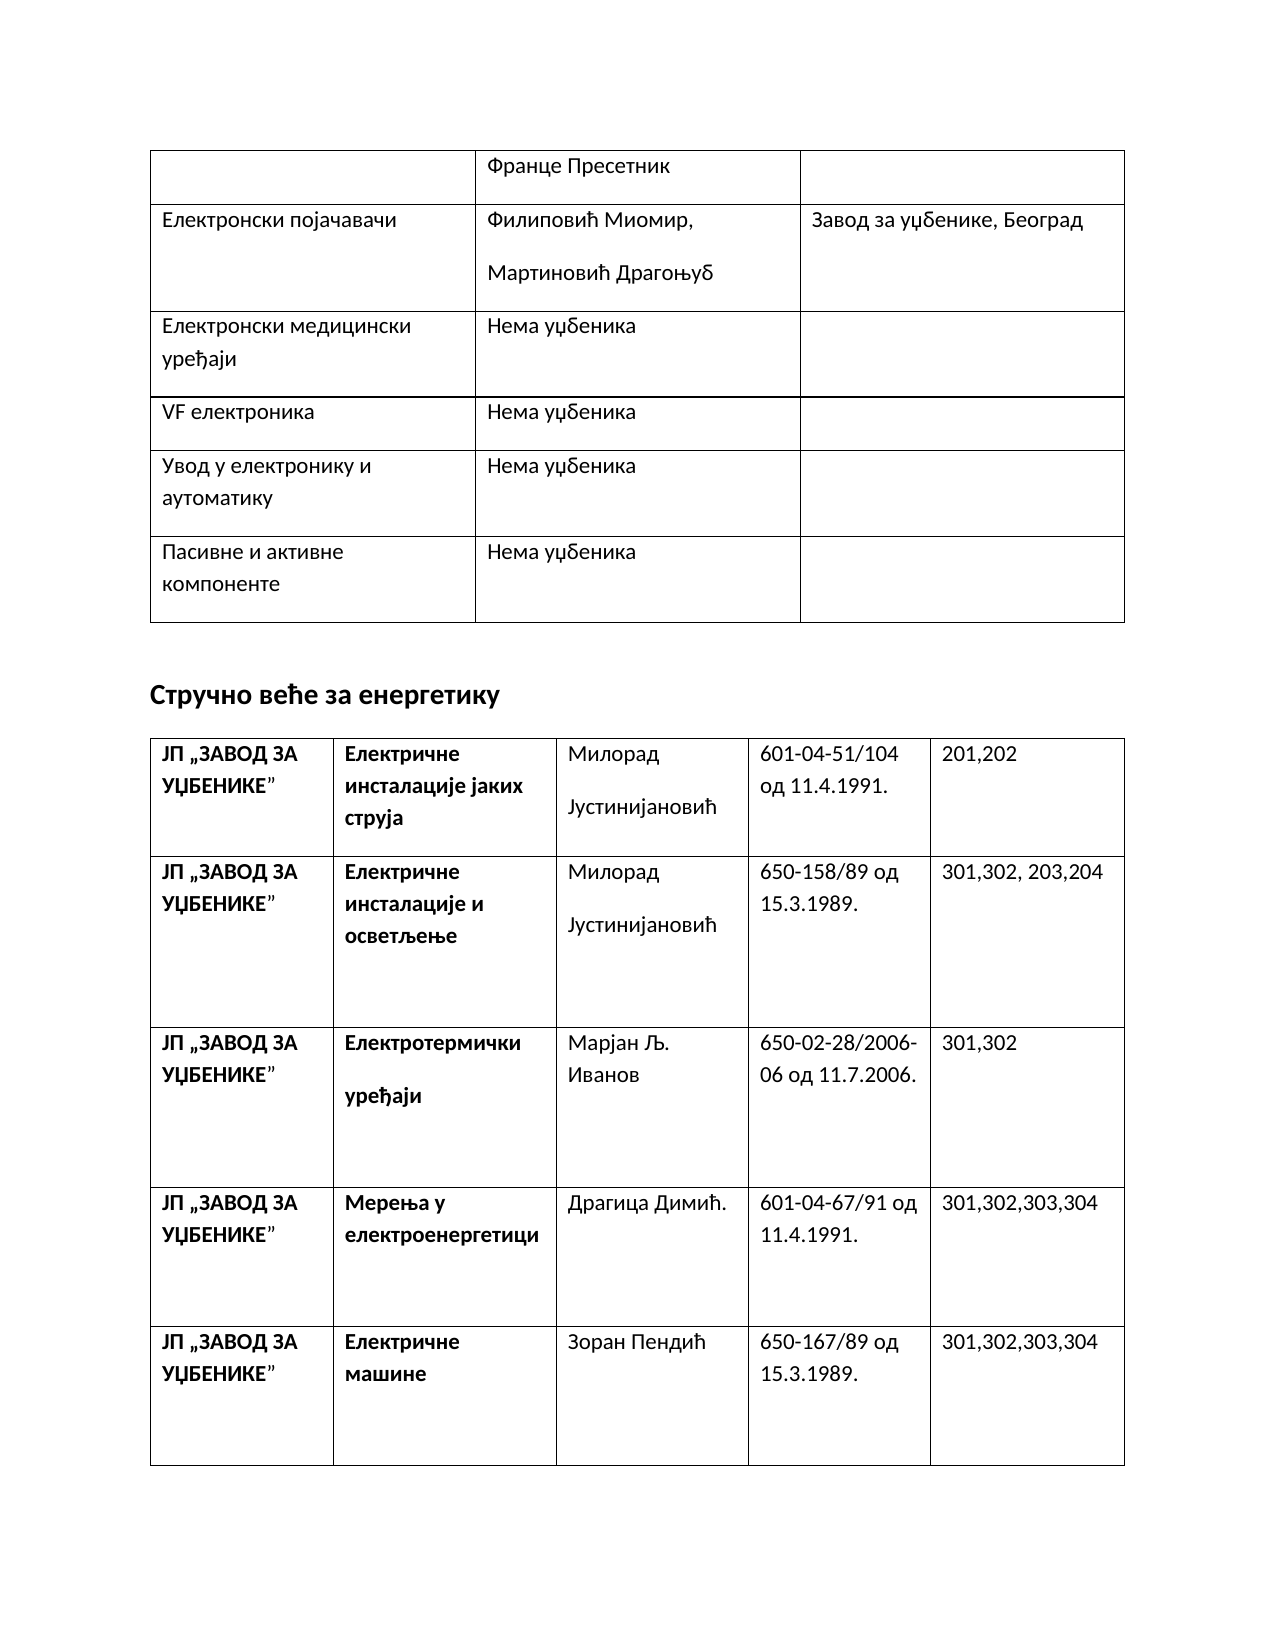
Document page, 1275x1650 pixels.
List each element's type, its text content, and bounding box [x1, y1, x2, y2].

table_header ЈП „ЗАВОД ЗА УЏБЕНИКЕ” [151, 739, 333, 856]
table_cell Нема уџбеника [476, 312, 800, 396]
table_cell [801, 451, 1124, 536]
table_cell ЈП „ЗАВОД ЗА УЏБЕНИКЕ” [151, 857, 333, 1027]
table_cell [151, 1327, 333, 1465]
table_cell Електротермички уређаји [334, 1028, 556, 1187]
text Стручно веће за енергетику [150, 676, 1125, 712]
table_cell [801, 398, 1124, 450]
table_cell Електричне инсталације и осветљење [334, 857, 556, 1027]
table_cell Завод за уџбенике, Београд [801, 205, 1124, 311]
table_header 601-04-51/104 од 11.4.1991. [749, 739, 930, 856]
table_cell Увод у електронику и аутоматику [151, 451, 475, 536]
table_cell 650-158/89 од 15.3.1989. [749, 857, 930, 1027]
table_cell VF електроника [151, 398, 475, 450]
table_cell Електричне машине [334, 1327, 556, 1465]
table_cell Пасивне и активне компоненте [151, 537, 475, 622]
table_cell ЈП „ЗАВОД ЗА УЏБЕНИКЕ” [151, 1188, 333, 1326]
table_cell 650-02-28/2006-06 од 11.7.2006. [749, 1028, 930, 1187]
table_cell [801, 312, 1124, 396]
table_cell 301,302,303,304 [931, 1188, 1124, 1326]
table_header Електричне инсталације јаких струја [334, 739, 556, 856]
table_header Милорад Јустинијановић [557, 739, 748, 856]
table_cell 601-04-67/91 од 11.4.1991. [749, 1188, 930, 1326]
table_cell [749, 1327, 930, 1465]
table_cell Милорад Јустинијановић [557, 857, 748, 1027]
table_cell 301,302 [931, 1028, 1124, 1187]
table_cell Нема уџбеника [476, 451, 800, 536]
table_cell ЈП „ЗАВОД ЗА УЏБЕНИКЕ” [151, 1028, 333, 1187]
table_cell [151, 151, 475, 204]
table_cell Електронски медицински уређаји [151, 312, 475, 396]
table_cell Зоран Пендић [557, 1327, 748, 1465]
table_cell [801, 537, 1124, 622]
table_cell Филиповић Миомир, Мартиновић Драгоњуб [476, 205, 800, 311]
table_cell Електронски појачавачи [151, 205, 475, 311]
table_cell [801, 151, 1124, 204]
table_cell Нема уџбеника [476, 398, 800, 450]
table_cell Нема уџбеника [476, 537, 800, 622]
table_cell 301,302, 203,204 [931, 857, 1124, 1027]
table_header 201,202 [931, 739, 1124, 856]
table_cell Мерења у електроенергетици [334, 1188, 556, 1326]
table_cell Марјан Љ. Иванов [557, 1028, 748, 1187]
table_cell 301,302,303,304 [931, 1327, 1124, 1465]
table_cell Драгица Димић. [557, 1188, 748, 1326]
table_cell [476, 151, 800, 204]
